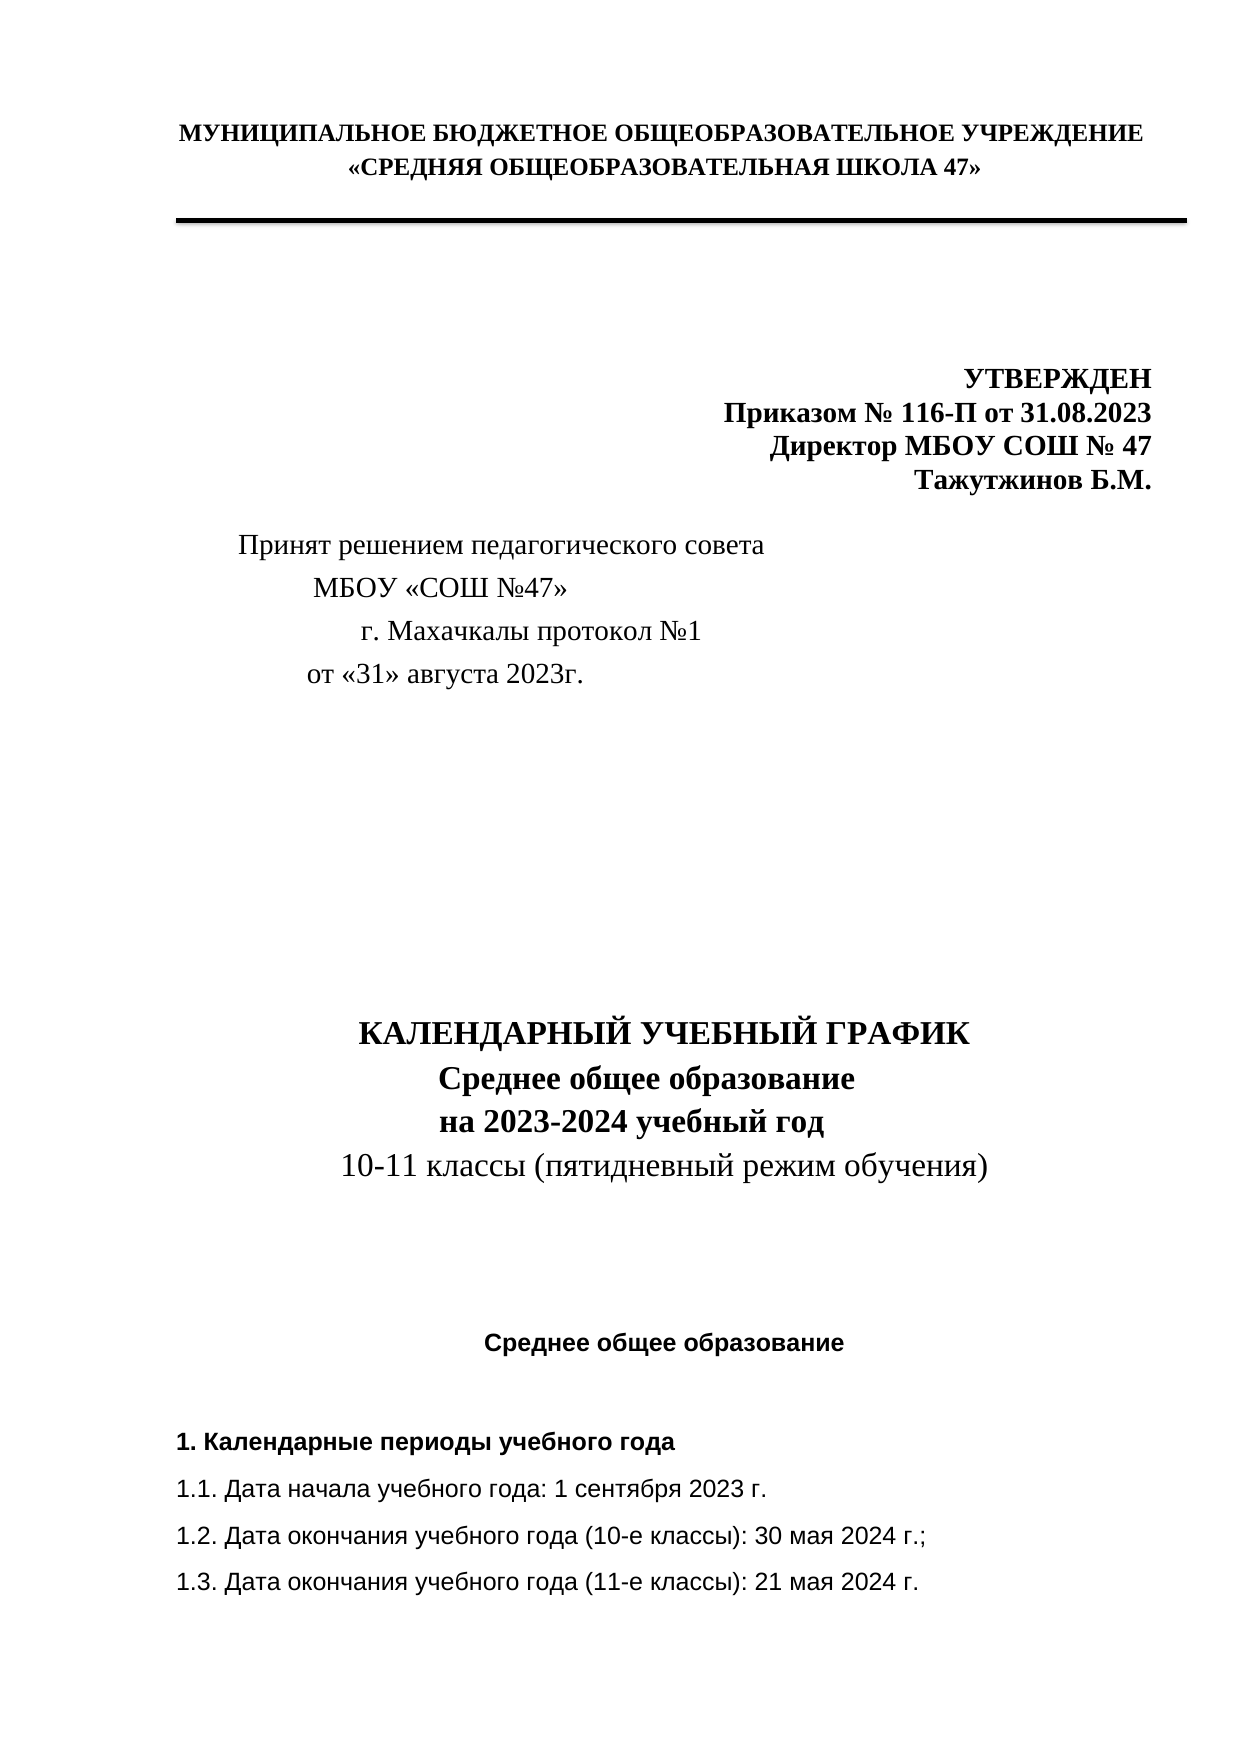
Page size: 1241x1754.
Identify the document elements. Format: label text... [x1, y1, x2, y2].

text 10-11 классы (пятидневный режим обучения) [177, 1146, 1151, 1184]
text Приказом № 116-П от 31.08.2023 [177, 395, 1152, 428]
text от «31» августа 2023г. [307, 657, 1240, 690]
text УТВЕРЖДЕН [177, 361, 1152, 395]
text МБОУ «СОШ №47» [313, 570, 1240, 604]
text г. Махачкалы протокол №1 [361, 613, 1240, 647]
text МУНИЦИПАЛЬНОЕ БЮДЖЕТНОЕ ОБЩЕОБРАЗОВАТЕЛЬНОЕ УЧРЕЖДЕНИЕ [178, 118, 1152, 147]
text Директор МБОУ СОШ № 47 [177, 428, 1152, 462]
text 1.2. Дата окончания учебного года (10-е классы): 30 мая 2024 г.; [176, 1521, 1152, 1549]
text Среднее общее образование на 2023-2024 учебный год [438, 1058, 899, 1139]
text 1.3. Дата окончания учебного года (11-е классы): 21 мая 2024 г. [176, 1567, 1152, 1596]
text Принят решением педагогического совета [231, 527, 1240, 561]
text Тажутжинов Б.М. [344, 462, 1152, 496]
text «СРЕДНЯЯ ОБЩЕОБРАЗОВАТЕЛЬНАЯ ШКОЛА 47» [178, 152, 1152, 181]
picture [169, 215, 1196, 230]
subtitle 1. Календарные периоды учебного года [176, 1427, 1152, 1456]
text Среднее общее образование [192, 1327, 1136, 1356]
text КАЛЕНДАРНЫЙ УЧЕБНЫЙ ГРАФИК [177, 1013, 1151, 1052]
text 1.1. Дата начала учебного года: 1 сентября 2023 г. [176, 1474, 1152, 1503]
